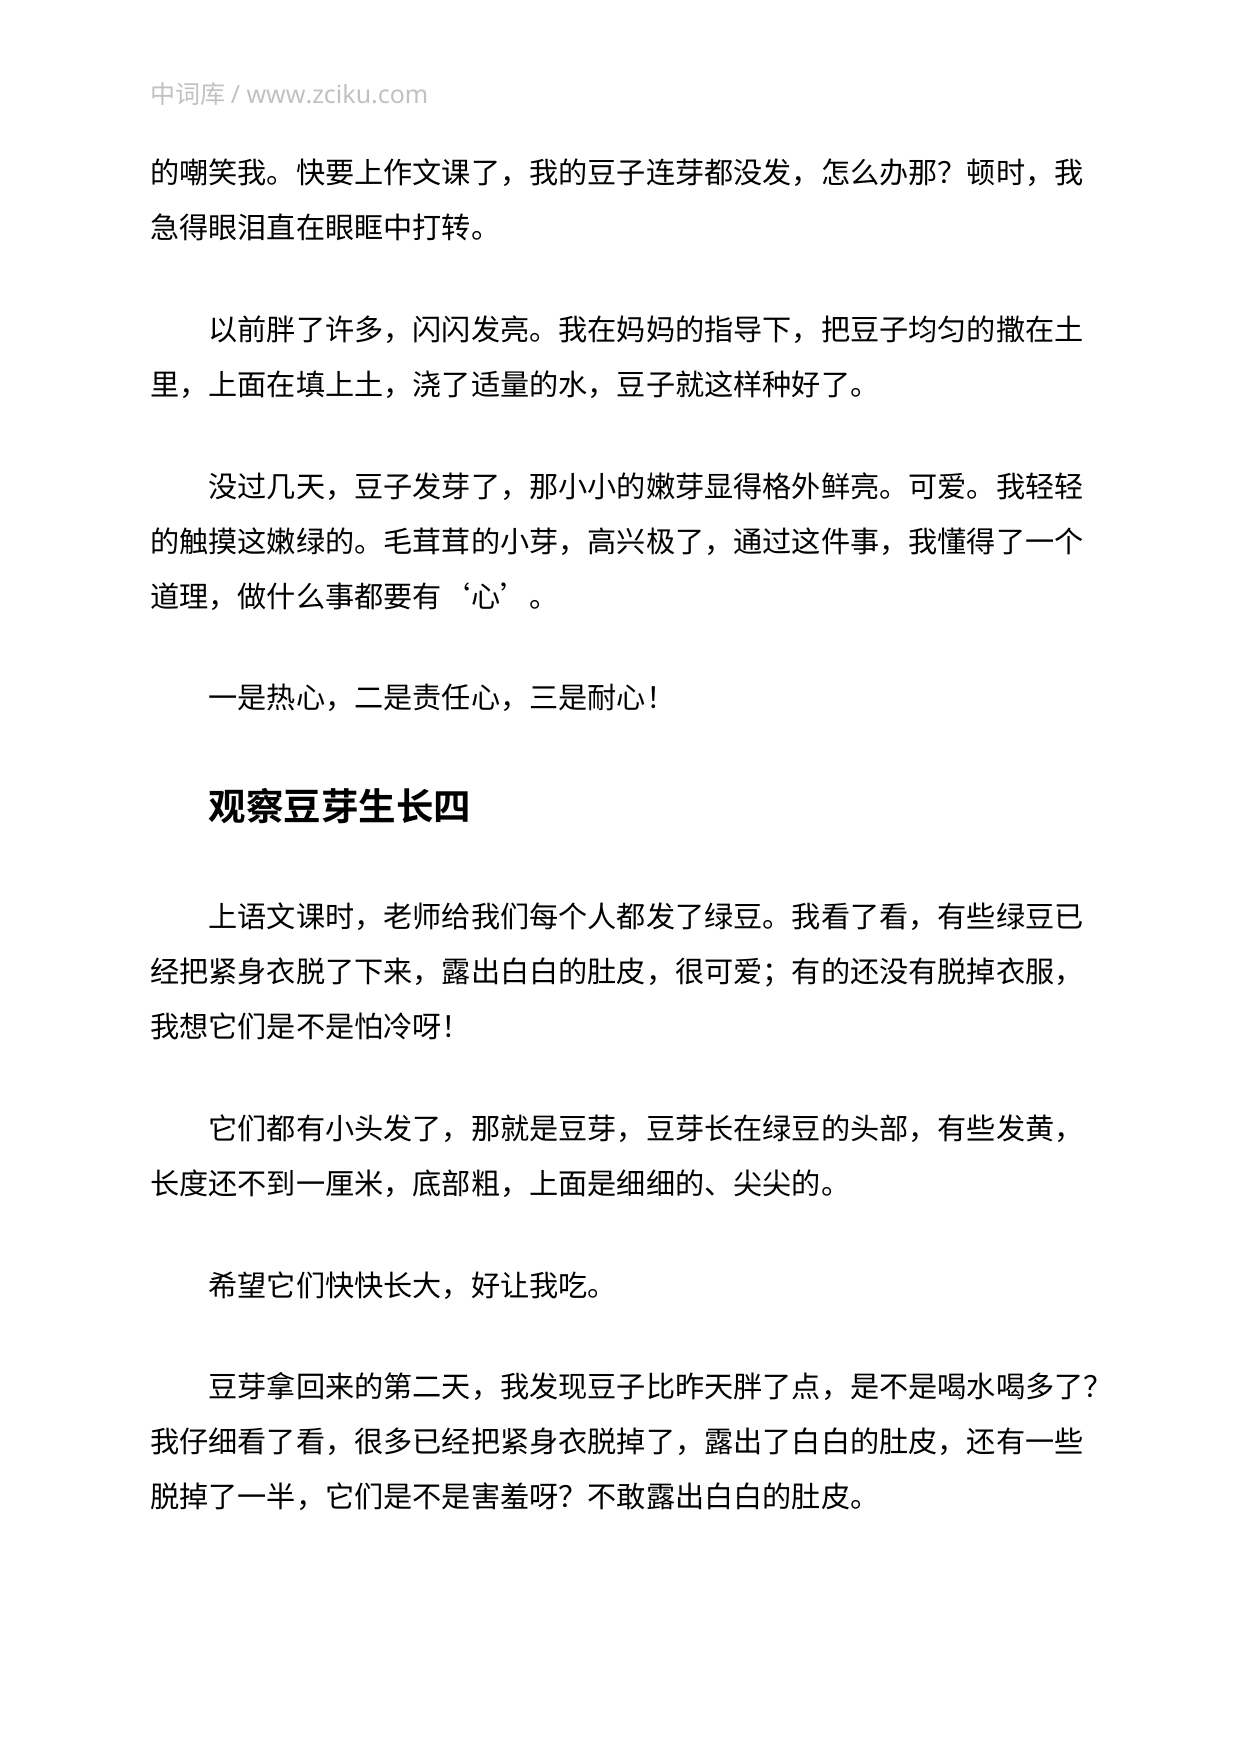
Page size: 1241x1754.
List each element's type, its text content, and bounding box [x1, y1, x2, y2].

text 没过几天，豆子发芽了，那小小的嫩芽显得格外鲜亮。可爱。我轻轻的触摸这嫩绿的。毛茸茸的小芽，高兴极了，通过这件事，我懂得了一个道理，做什么事都要有‘心’。 [150, 463, 1090, 615]
text 上语文课时，老师给我们每个人都发了绿豆。我看了看，有些绿豆已经把紧身衣脱了下来，露出白白的肚皮，很可爱；有的还没有脱掉衣服，我想它们是不是怕冷呀！ [150, 894, 1090, 1046]
text 观察豆芽生长四 [150, 777, 1090, 831]
text 希望它们快快长大，好让我吃。 [150, 1262, 1090, 1304]
text 一是热心，二是责任心，三是耐心！ [150, 675, 1090, 717]
text 豆芽拿回来的第二天，我发现豆子比昨天胖了点，是不是喝水喝多了？我仔细看了看，很多已经把紧身衣脱掉了，露出了白白的肚皮，还有一些脱掉了一半，它们是不是害羞呀？不敢露出白白的肚皮。 [150, 1364, 1090, 1516]
text 以前胖了许多，闪闪发亮。我在妈妈的指导下，把豆子均匀的撒在土里，上面在填上土，浇了适量的水，豆子就这样种好了。 [150, 307, 1090, 404]
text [150, 150, 1090, 247]
text 它们都有小头发了，那就是豆芽，豆芽长在绿豆的头部，有些发黄，长度还不到一厘米，底部粗，上面是细细的、尖尖的。 [150, 1106, 1090, 1203]
